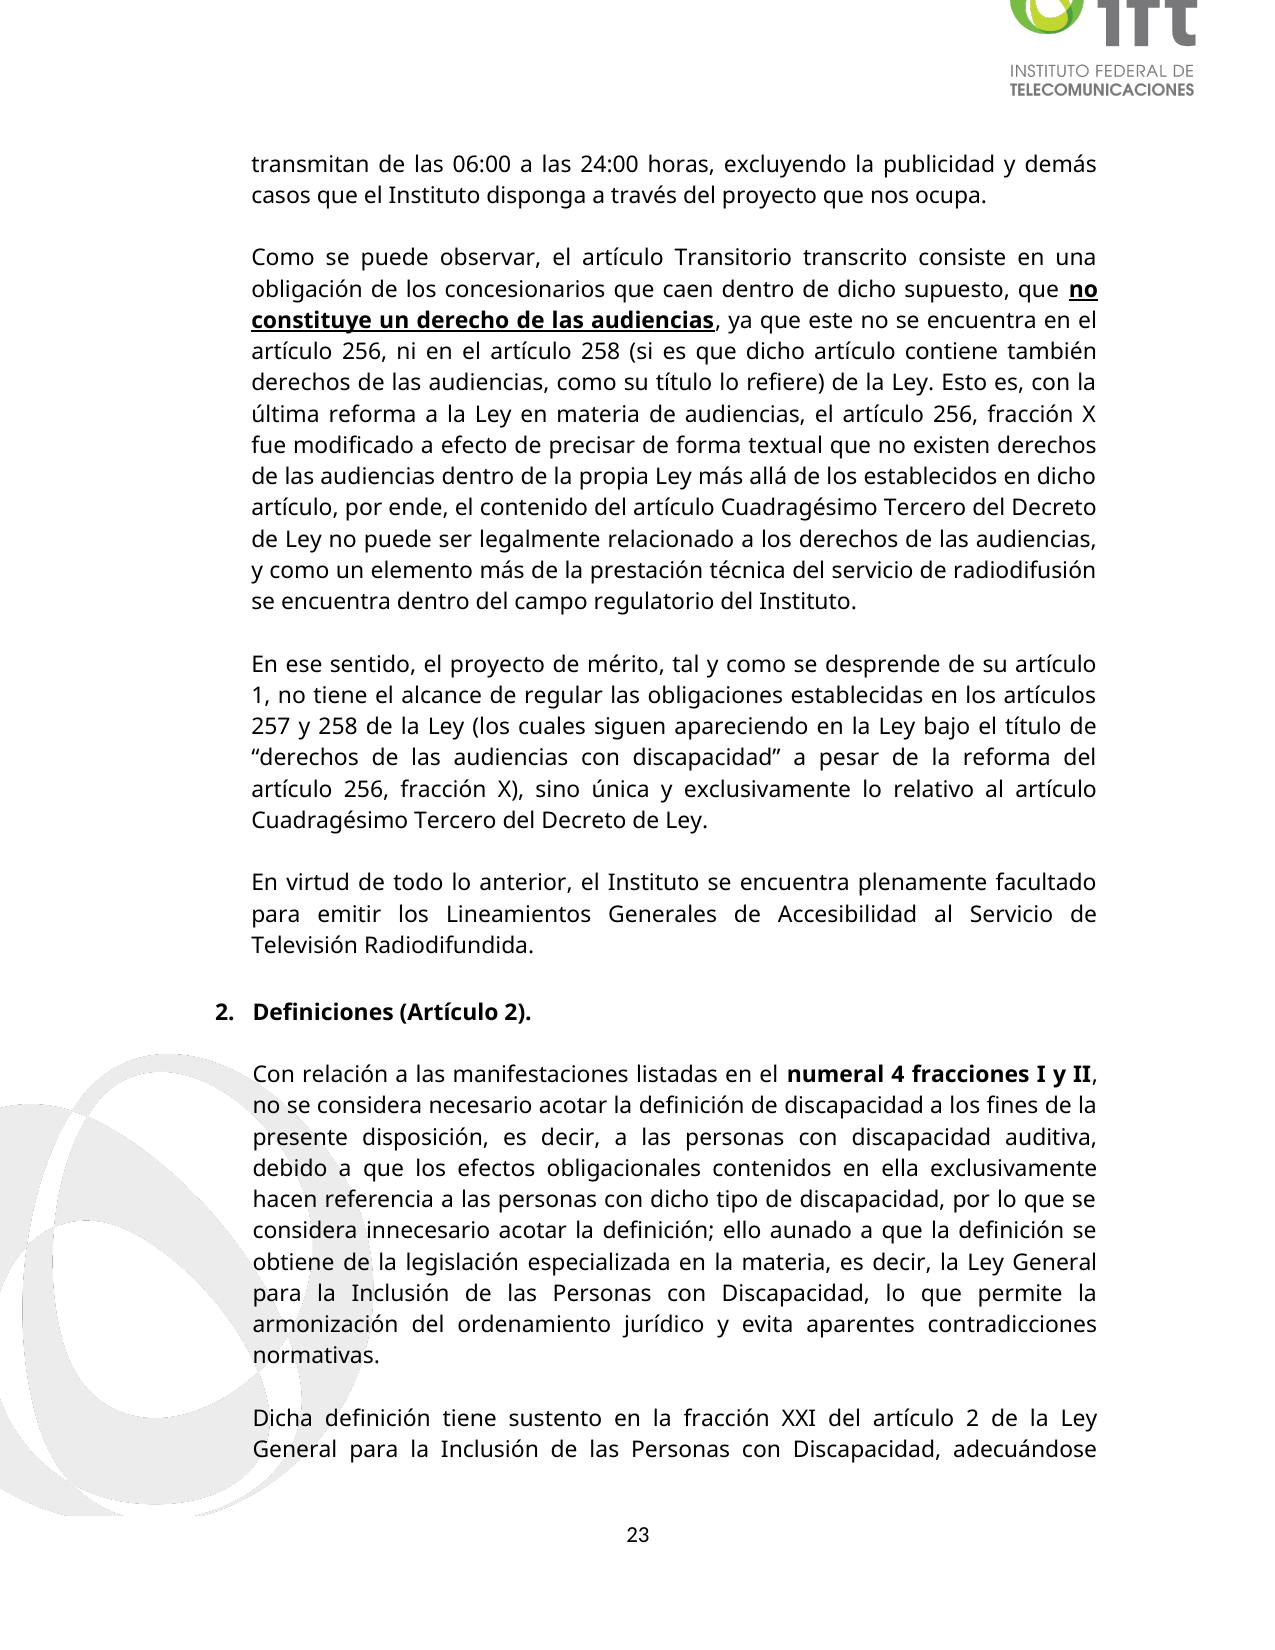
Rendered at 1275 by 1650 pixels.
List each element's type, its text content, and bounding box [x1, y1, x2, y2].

text Como se puede observar, el artículo Transitorio transcrito consiste en una obligación de los concesionarios que caen dentro de dicho supuesto, que no constituye un derecho de las audiencias, ya que este no se encuentra en el artículo 256, ni en el artículo 258 (si es que dicho artículo contiene también derechos de las audiencias, como su título lo refiere) de la Ley. Esto es, con la última reforma a la Ley en materia de audiencias, el artículo 256, fracción X fue modificado a efecto de precisar de forma textual que no existen derechos de las audiencias dentro de la propia Ley más allá de los establecidos en dicho artículo, por ende, el contenido del artículo Cuadragésimo Tercero del Decreto de Ley no puede ser legalmente relacionado a los derechos de las audiencias, y como un elemento más de la prestación técnica del servicio de radiodifusión se encuentra dentro del campo regulatorio del Instituto. [251, 241, 1098, 616]
list Con relación a las manifestaciones listadas en el numeral 4 fracciones I y II, no se considera necesario acotar la definición de discapacidad a los fines de la presente disposición, es decir, a las personas con discapacidad auditiva, debido a que los efectos obligacionales contenidos en ella exclusivamente hacen referencia a las personas con dicho tipo de discapacidad, por lo que se considera innecesario acotar la definición; ello aunado a que la definición se obtiene de la legislación especializada en la materia, es decir, la Ley General para la Inclusión de las Personas con Discapacidad, lo que permite la armonización del ordenamiento jurídico y evita aparentes contradicciones normativas. [252, 1058, 1098, 1371]
picture [0, 0, 1273, 1516]
text En ese sentido, el proyecto de mérito, tal y como se desprende de su artículo 1, no tiene el alcance de regular las obligaciones establecidas en los artículos 257 y 258 de la Ley (los cuales siguen apareciendo en la Ley bajo el título de “derechos de las audiencias con discapacidad” a pesar de la reforma del artículo 256, fracción X), sino única y exclusivamente lo relativo al artículo Cuadragésimo Tercero del Decreto de Ley. [251, 648, 1098, 835]
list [252, 1402, 1098, 1464]
text En virtud de todo lo anterior, el Instituto se encuentra plenamente facultado para emitir los Lineamientos Generales de Accesibilidad al Servicio de Televisión Radiodifundida. [251, 866, 1098, 960]
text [251, 148, 1098, 210]
subtitle Definiciones (Artículo 2). [215, 996, 1098, 1027]
